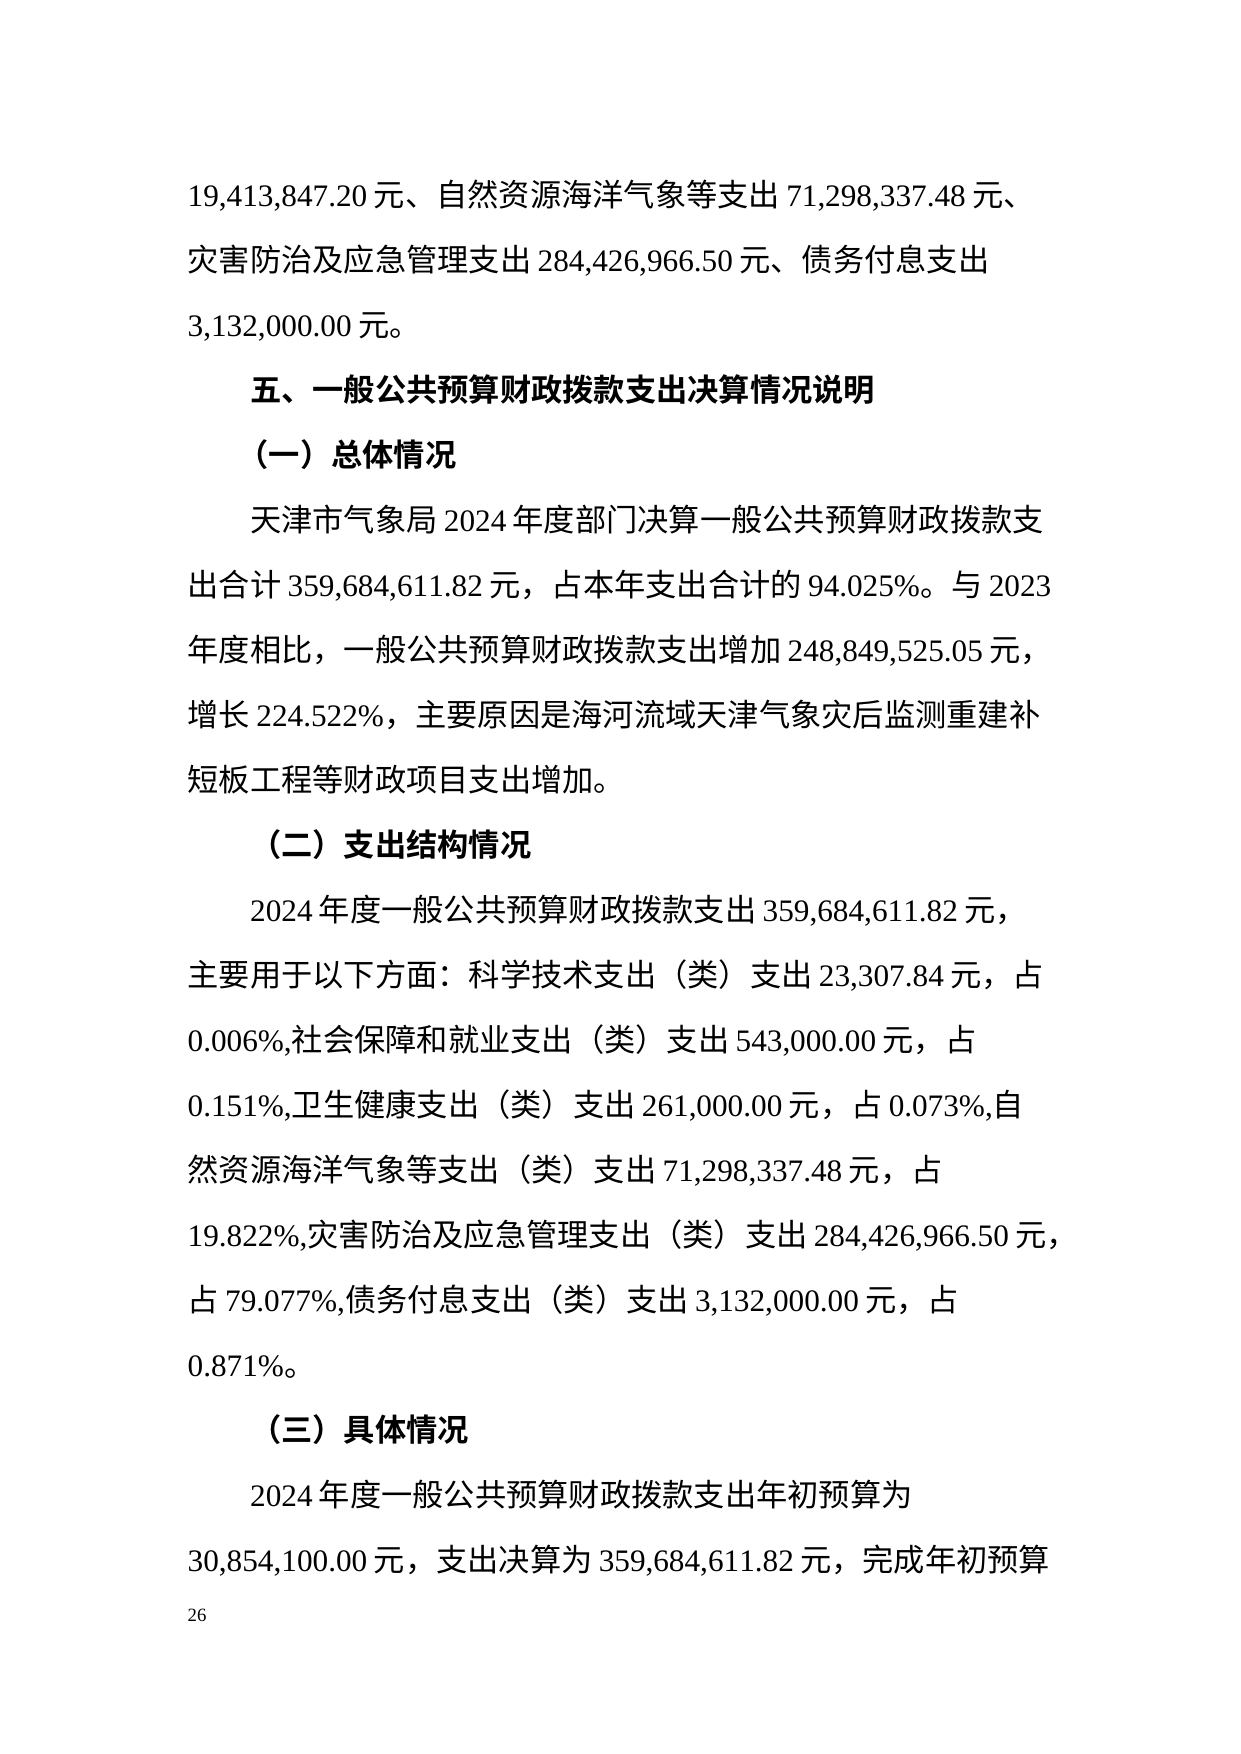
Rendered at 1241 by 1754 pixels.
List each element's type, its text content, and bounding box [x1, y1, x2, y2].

text （二）支出结构情况 [187, 810, 1053, 875]
text （一）总体情况 [237, 420, 1053, 485]
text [187, 1460, 1053, 1590]
text 天津市气象局2024年度部门决算一般公共预算财政拨款支出合计359,684,611.82元，占本年支出合计的94.025%。与2023年度相比，一般公共预算财政拨款支出增加248,849,525.05元，增长224.522%，主要原因是海河流域天津气象灾后监测重建补短板工程等财政项目支出增加。 [187, 485, 1053, 810]
text 2024年度一般公共预算财政拨款支出359,684,611.82元，主要用于以下方面：科学技术支出（类）支出23,307.84元，占0.006%,社会保障和就业支出（类）支出543,000.00元，占0.151%,卫生健康支出（类）支出261,000.00元，占0.073%,自然资源海洋气象等支出（类）支出71,298,337.48元，占19.822%,灾害防治及应急管理支出（类）支出284,426,966.50元，占79.077%,债务付息支出（类）支出3,132,000.00元，占0.871%。 [187, 875, 1053, 1395]
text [187, 160, 1053, 355]
text （三）具体情况 [187, 1395, 1053, 1460]
subtitle 五、一般公共预算财政拨款支出决算情况说明 [187, 355, 1053, 420]
